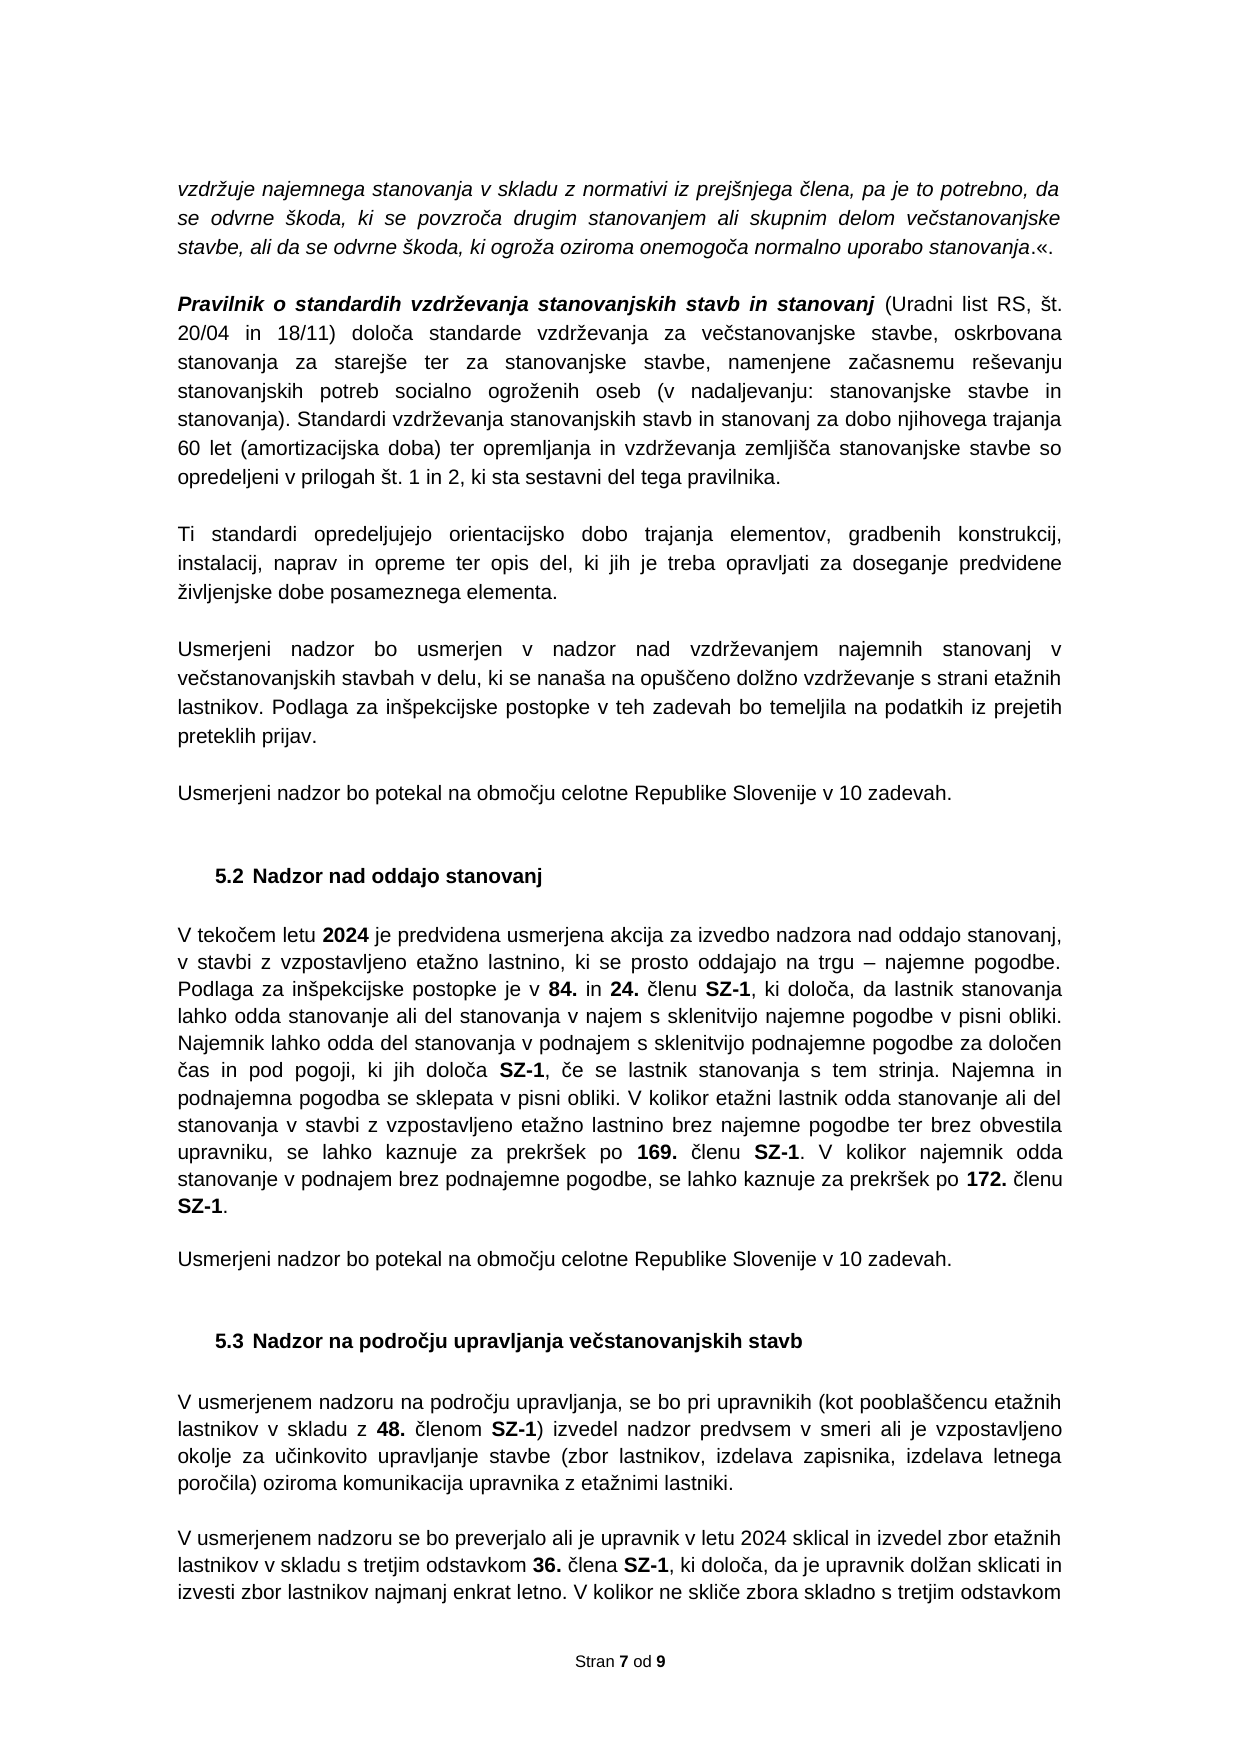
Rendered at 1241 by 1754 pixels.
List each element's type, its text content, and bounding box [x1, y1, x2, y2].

list V usmerjenem nadzoru na področju upravljanja, se bo pri upravnikih (kot pooblaščencu etažnih lastnikov v skladu z 48. členom SZ-1) izvedel nadzor predvsem v smeri ali je vzpostavljeno okolje za učinkovito upravljanje stavbe (zbor lastnikov, izdelava zapisnika, izdelava letnega poročila) oziroma komunikacija upravnika z etažnimi lastniki. [177, 1387, 1063, 1495]
text Ti standardi opredeljujejo orientacijsko dobo trajanja elementov, gradbenih konstrukcij, instalacij, naprav in opreme ter opis del, ki jih je treba opravljati za doseganje predvidene življenjske dobe posameznega elementa. [177, 522, 1063, 604]
text Usmerjeni nadzor bo usmerjen v nadzor nad vzdrževanjem najemnih stanovanj v večstanovanjskih stavbah v delu, ki se nanaša na opuščeno dolžno vzdrževanje s strani etažnih lastnikov. Podlaga za inšpekcijske postopke v teh zadevah bo temeljila na podatkih iz prejetih preteklih prijav. [177, 637, 1063, 747]
text 5.2 Nadzor nad oddajo stanovanj [215, 864, 1063, 888]
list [177, 1522, 1063, 1603]
text Usmerjeni nadzor bo potekal na območju celotne Republike Slovenije v 10 zadevah. [177, 1246, 1063, 1270]
text 5.3 Nadzor na področju upravljanja večstanovanjskih stavb [177, 1329, 1063, 1353]
text Pravilnik o standardih vzdrževanja stanovanjskih stavb in stanovanj (Uradni list RS, št. 20/04 in 18/11) določa standarde vzdrževanja za večstanovanjske stavbe, oskrbovana stanovanja za starejše ter za stanovanjske stavbe, namenjene začasnemu reševanju stanovanjskih potreb socialno ogroženih oseb (v nadaljevanju: stanovanjske stavbe in stanovanja). Standardi vzdrževanja stanovanjskih stavb in stanovanj za dobo njihovega trajanja 60 let (amortizacijska doba) ter opremljanja in vzdrževanja zemljišča stanovanjske stavbe so opredeljeni v prilogah št. 1 in 2, ki sta sestavni del tega pravilnika. [177, 292, 1063, 489]
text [177, 177, 1063, 259]
list V tekočem letu 2024 je predvidena usmerjena akcija za izvedbo nadzora nad oddajo stanovanj, v stavbi z vzpostavljeno etažno lastnino, ki se prosto oddajajo na trgu – najemne pogodbe. Podlaga za inšpekcijske postopke je v 84. in 24. členu SZ-1, ki določa, da lastnik stanovanja lahko odda stanovanje ali del stanovanja v najem s sklenitvijo najemne pogodbe v pisni obliki. Najemnik lahko odda del stanovanja v podnajem s sklenitvijo podnajemne pogodbe za določen čas in pod pogoji, ki jih določa SZ-1, če se lastnik stanovanja s tem strinja. Najemna in podnajemna pogodba se sklepata v pisni obliki. V kolikor etažni lastnik odda stanovanje ali del stanovanja v stavbi z vzpostavljeno etažno lastnino brez najemne pogodbe ter brez obvestila upravniku, se lahko kaznuje za prekršek po 169. členu SZ-1. V kolikor najemnik odda stanovanje v podnajem brez podnajemne pogodbe, se lahko kaznuje za prekršek po 172. členu SZ-1. [177, 920, 1063, 1218]
text Usmerjeni nadzor bo potekal na območju celotne Republike Slovenije v 10 zadevah. [177, 781, 1063, 805]
